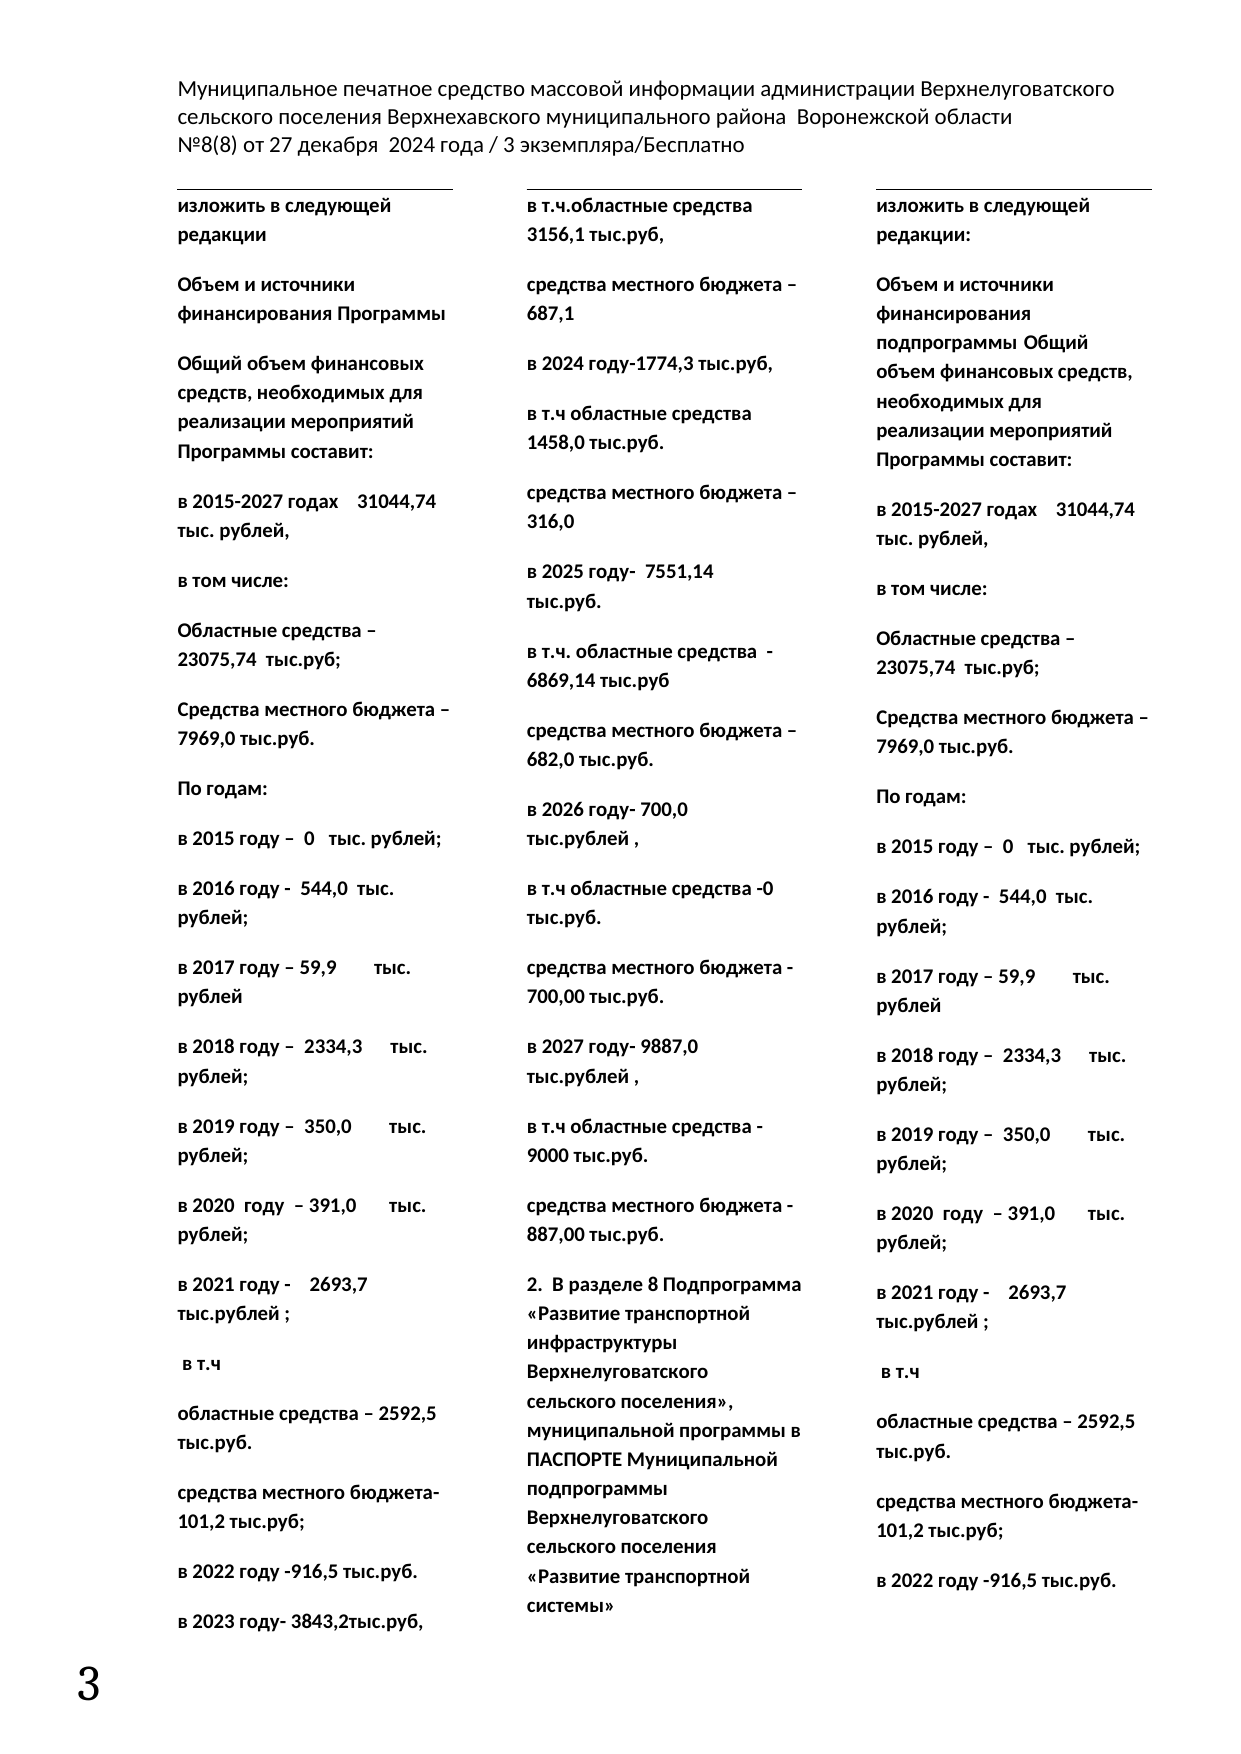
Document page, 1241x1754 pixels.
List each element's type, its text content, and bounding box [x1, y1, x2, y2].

text в 2015-2027 годах 31044,74 тыс. рублей, [876, 493, 1152, 551]
text в том числе: [177, 564, 453, 592]
text в 2025 году- 7551,14 тыс.руб. [527, 556, 802, 613]
text в 2020 году – 391,0 тыс. рублей; [177, 1189, 453, 1247]
text По годам: [876, 781, 1152, 809]
text в 2016 году - 544,0 тыс. рублей; [876, 881, 1152, 938]
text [177, 1606, 453, 1634]
text областные средства – 2592,5 тыс.руб. [177, 1397, 453, 1455]
text в т.ч. областные средства - 6869,14 тыс.руб [527, 635, 802, 692]
text в 2018 году – 2334,3 тыс. рублей; [876, 1039, 1152, 1097]
text Областные средства – 23075,74 тыс.руб; [177, 614, 453, 672]
text в 2015 году – 0 тыс. рублей; [876, 831, 1152, 859]
text в т.ч [177, 1347, 453, 1376]
text в 2022 году -916,5 тыс.руб. [876, 1564, 1152, 1592]
text в том числе: [876, 572, 1152, 601]
text изложить в следующей редакции: [876, 190, 1152, 247]
text в т.ч областные средства -0 тыс.руб. [527, 872, 802, 930]
text 2. В разделе 8 Подпрограмма «Развитие транспортной инфраструктуры Верхнелуговатского сельского поселения», муниципальной программы в ПАСПОРТЕ Муниципальной подпрограммы Верхнелуговатского сельского поселения «Развитие транспортной системы» [527, 1268, 802, 1617]
text средства местного бюджета- 101,2 тыс.руб; [177, 1476, 453, 1534]
text в 2017 году – 59,9 тыс. рублей [876, 960, 1152, 1017]
text в 2021 году - 2693,7 тыс.рублей ; [876, 1276, 1152, 1334]
text в 2018 году – 2334,3 тыс. рублей; [177, 1031, 453, 1088]
text изложить в следующей редакции [177, 190, 453, 247]
text Областные средства – 23075,74 тыс.руб; [876, 622, 1152, 680]
text в 2015-2027 годах 31044,74 тыс. рублей, [177, 485, 453, 542]
text в 2021 году - 2693,7 тыс.рублей ; [177, 1268, 453, 1326]
text в 2026 году- 700,0 тыс.рублей , [527, 793, 802, 851]
text в 2016 году - 544,0 тыс. рублей; [177, 872, 453, 930]
text По годам: [177, 772, 453, 801]
text средства местного бюджета -887,00 тыс.руб. [527, 1189, 802, 1247]
text в 2027 году- 9887,0 тыс.рублей , [527, 1031, 802, 1088]
text в т.ч областные средства -9000 тыс.руб. [527, 1110, 802, 1167]
text в 2017 году – 59,9 тыс. рублей [177, 951, 453, 1009]
text Объем и источники финансирования подпрограммы Общий объем финансовых средств, необходимых для реализации мероприятий Программы составит: [876, 268, 1152, 472]
text средства местного бюджета – 687,1 [527, 268, 802, 326]
text в 2022 году -916,5 тыс.руб. [177, 1556, 453, 1584]
text средства местного бюджета – 682,0 тыс.руб. [527, 714, 802, 772]
text Общий объем финансовых средств, необходимых для реализации мероприятий Программы составит: [177, 347, 453, 463]
text средства местного бюджета – 316,0 [527, 476, 802, 534]
text Объем и источники финансирования Программы [177, 268, 453, 326]
text в 2015 году – 0 тыс. рублей; [177, 822, 453, 851]
text в 2019 году – 350,0 тыс. рублей; [177, 1110, 453, 1167]
text в т.ч областные средства 1458,0 тыс.руб. [527, 397, 802, 455]
text в 2019 году – 350,0 тыс. рублей; [876, 1118, 1152, 1176]
text в т.ч [876, 1356, 1152, 1384]
text в 2020 году – 391,0 тыс. рублей; [876, 1197, 1152, 1255]
text областные средства – 2592,5 тыс.руб. [876, 1406, 1152, 1463]
text в 2024 году-1774,3 тыс.руб, [527, 347, 802, 376]
text средства местного бюджета -700,00 тыс.руб. [527, 951, 802, 1009]
text Средства местного бюджета – 7969,0 тыс.руб. [177, 693, 453, 751]
text в т.ч.областные средства 3156,1 тыс.руб, [527, 190, 802, 247]
text Средства местного бюджета – 7969,0 тыс.руб. [876, 701, 1152, 759]
text средства местного бюджета- 101,2 тыс.руб; [876, 1485, 1152, 1542]
